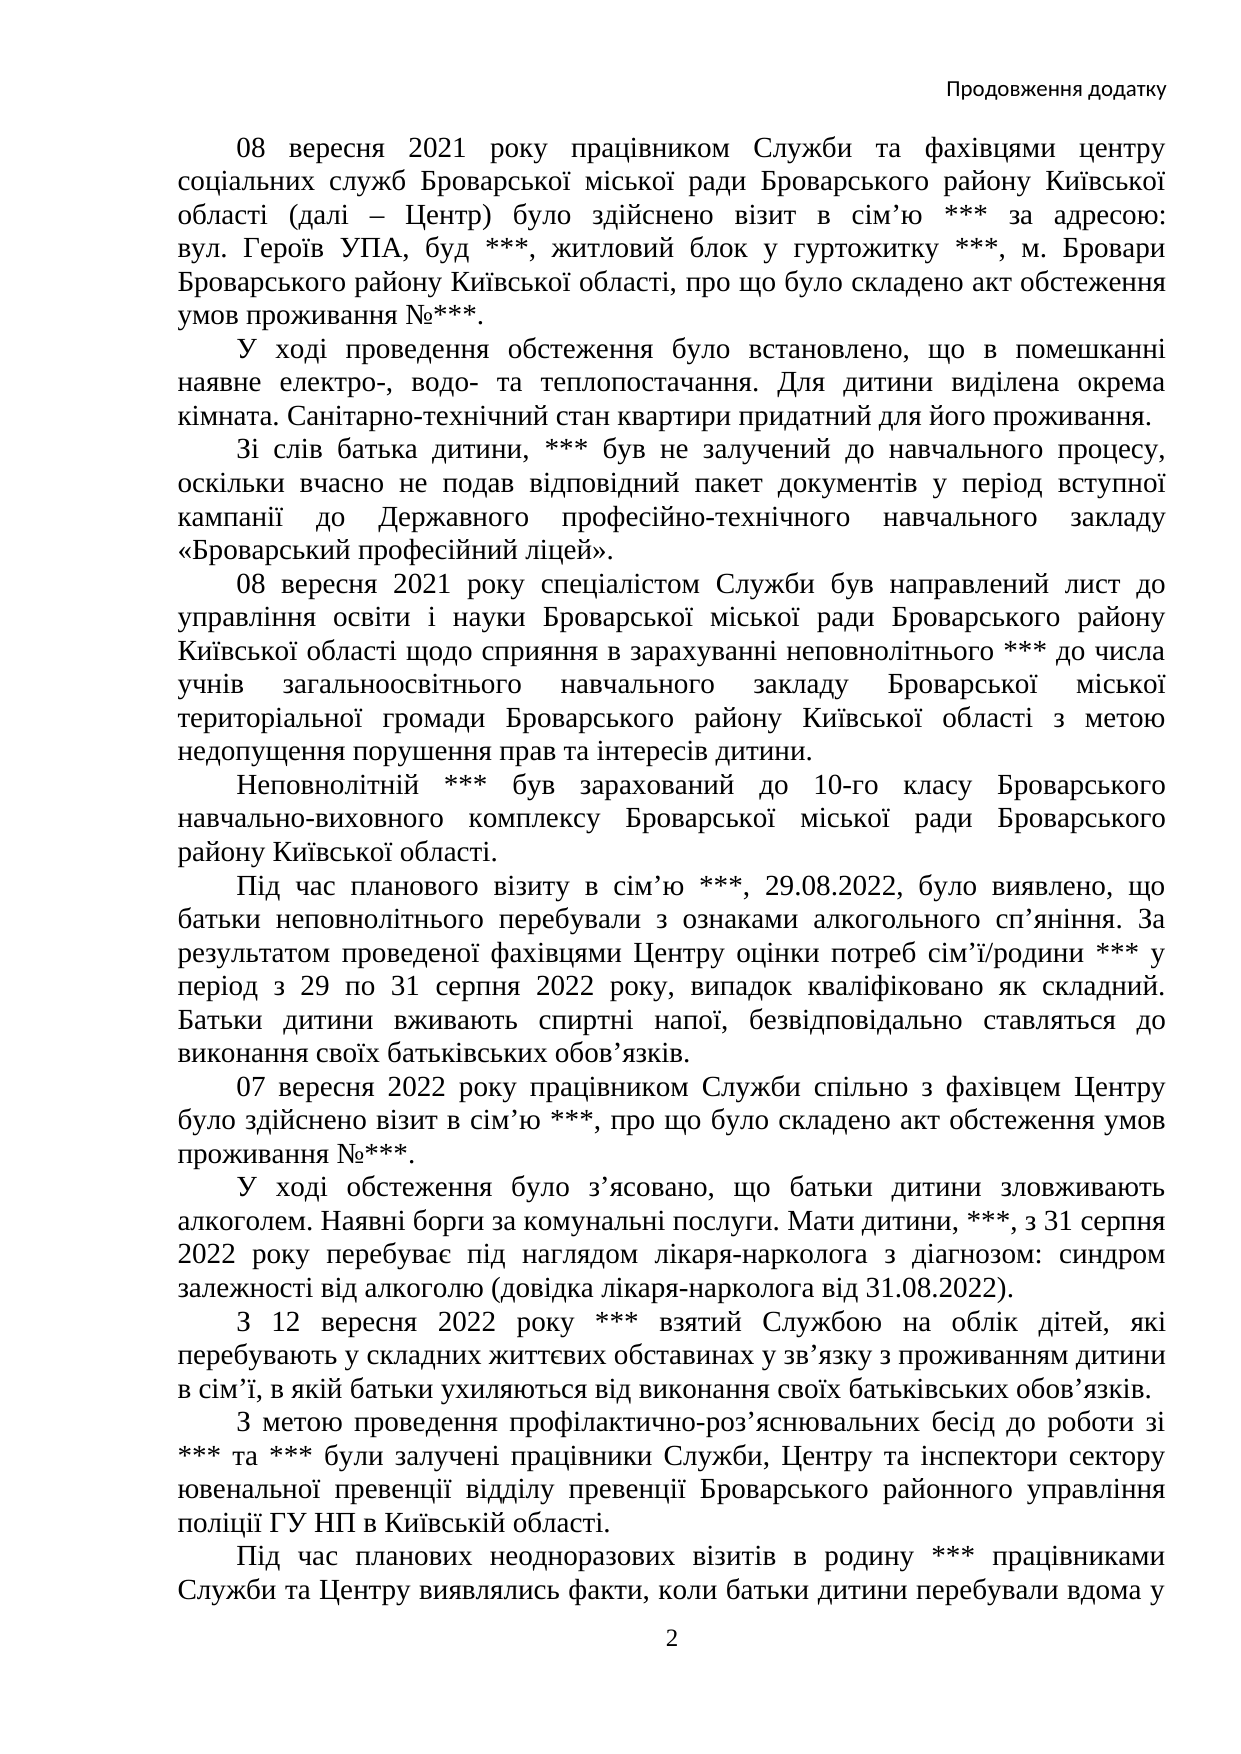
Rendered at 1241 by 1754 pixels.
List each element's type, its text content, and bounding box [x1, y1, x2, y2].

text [177, 1538, 1167, 1606]
text У ході проведення обстеження було встановлено, що в помешканні наявне електро-, водо- та теплопостачання. Для дитини виділена окрема кімната. Санітарно-технічний стан квартири придатний для його проживання. [177, 331, 1167, 432]
text 08 вересня 2021 року працівником Служби та фахівцями центру соціальних служб Броварської міської ради Броварського району Київської області (далі – Центр) було здійснено візит в сім’ю *** за адресою: вул. Героїв УПА, буд ***, житловий блок у гуртожитку ***, м. Бровари Броварського району Київської області, про що було складено акт обстеження умов проживання №***. [177, 130, 1167, 331]
text Зі слів батька дитини, *** був не залучений до навчального процесу, оскільки вчасно не подав відповідний пакет документів у період вступної кампанії до Державного професійно-технічного навчального закладу «Броварський професійний ліцей». [177, 432, 1167, 566]
text 07 вересня 2022 року працівником Служби спільно з фахівцем Центру було здійснено візит в сім’ю ***, про що було складено акт обстеження умов проживання №***. [177, 1069, 1167, 1169]
text У ході обстеження було з’ясовано, що батьки дитини зловживають алкоголем. Наявні борги за комунальні послуги. Мати дитини, ***, з 31 серпня 2022 року перебуває під наглядом лікаря-нарколога з діагнозом: синдром залежності від алкоголю (довідка лікаря-нарколога від 31.08.2022). [177, 1169, 1167, 1304]
text Неповнолітній *** був зарахований до 10-го класу Броварського навчально-виховного комплексу Броварської міської ради Броварського району Київської області. [177, 767, 1167, 868]
text З 12 вересня 2022 року *** взятий Службою на облік дітей, які перебувають у складних життєвих обставинах у зв’язку з проживанням дитини в сім’ї, в якій батьки ухиляються від виконання своїх батьківських обов’язків. [177, 1304, 1167, 1404]
text З метою проведення профілактично-роз’яснювальних бесід до роботи зі *** та *** були залучені працівники Служби, Центру та інспектори сектору ювенальної превенції відділу превенції Броварського районного управління поліції ГУ НП в Київській області. [177, 1404, 1167, 1538]
text 08 вересня 2021 року спеціалістом Служби був направлений лист до управління освіти і науки Броварської міської ради Броварського району Київської області щодо сприяння в зарахуванні неповнолітнього *** до числа учнів загальноосвітнього навчального закладу Броварської міської територіальної громади Броварського району Київської області з метою недопущення порушення прав та інтересів дитини. [177, 566, 1167, 767]
text Під час планового візиту в сім’ю ***, 29.08.2022, було виявлено, що батьки неповнолітнього перебували з ознаками алкогольного сп’яніння. За результатом проведеної фахівцями Центру оцінки потреб сім’ї/родини *** у період з 29 по 31 серпня 2022 року, випадок кваліфіковано як складний. Батьки дитини вживають спиртні напої, безвідповідально ставляться до виконання своїх батьківських обов’язків. [177, 868, 1167, 1069]
